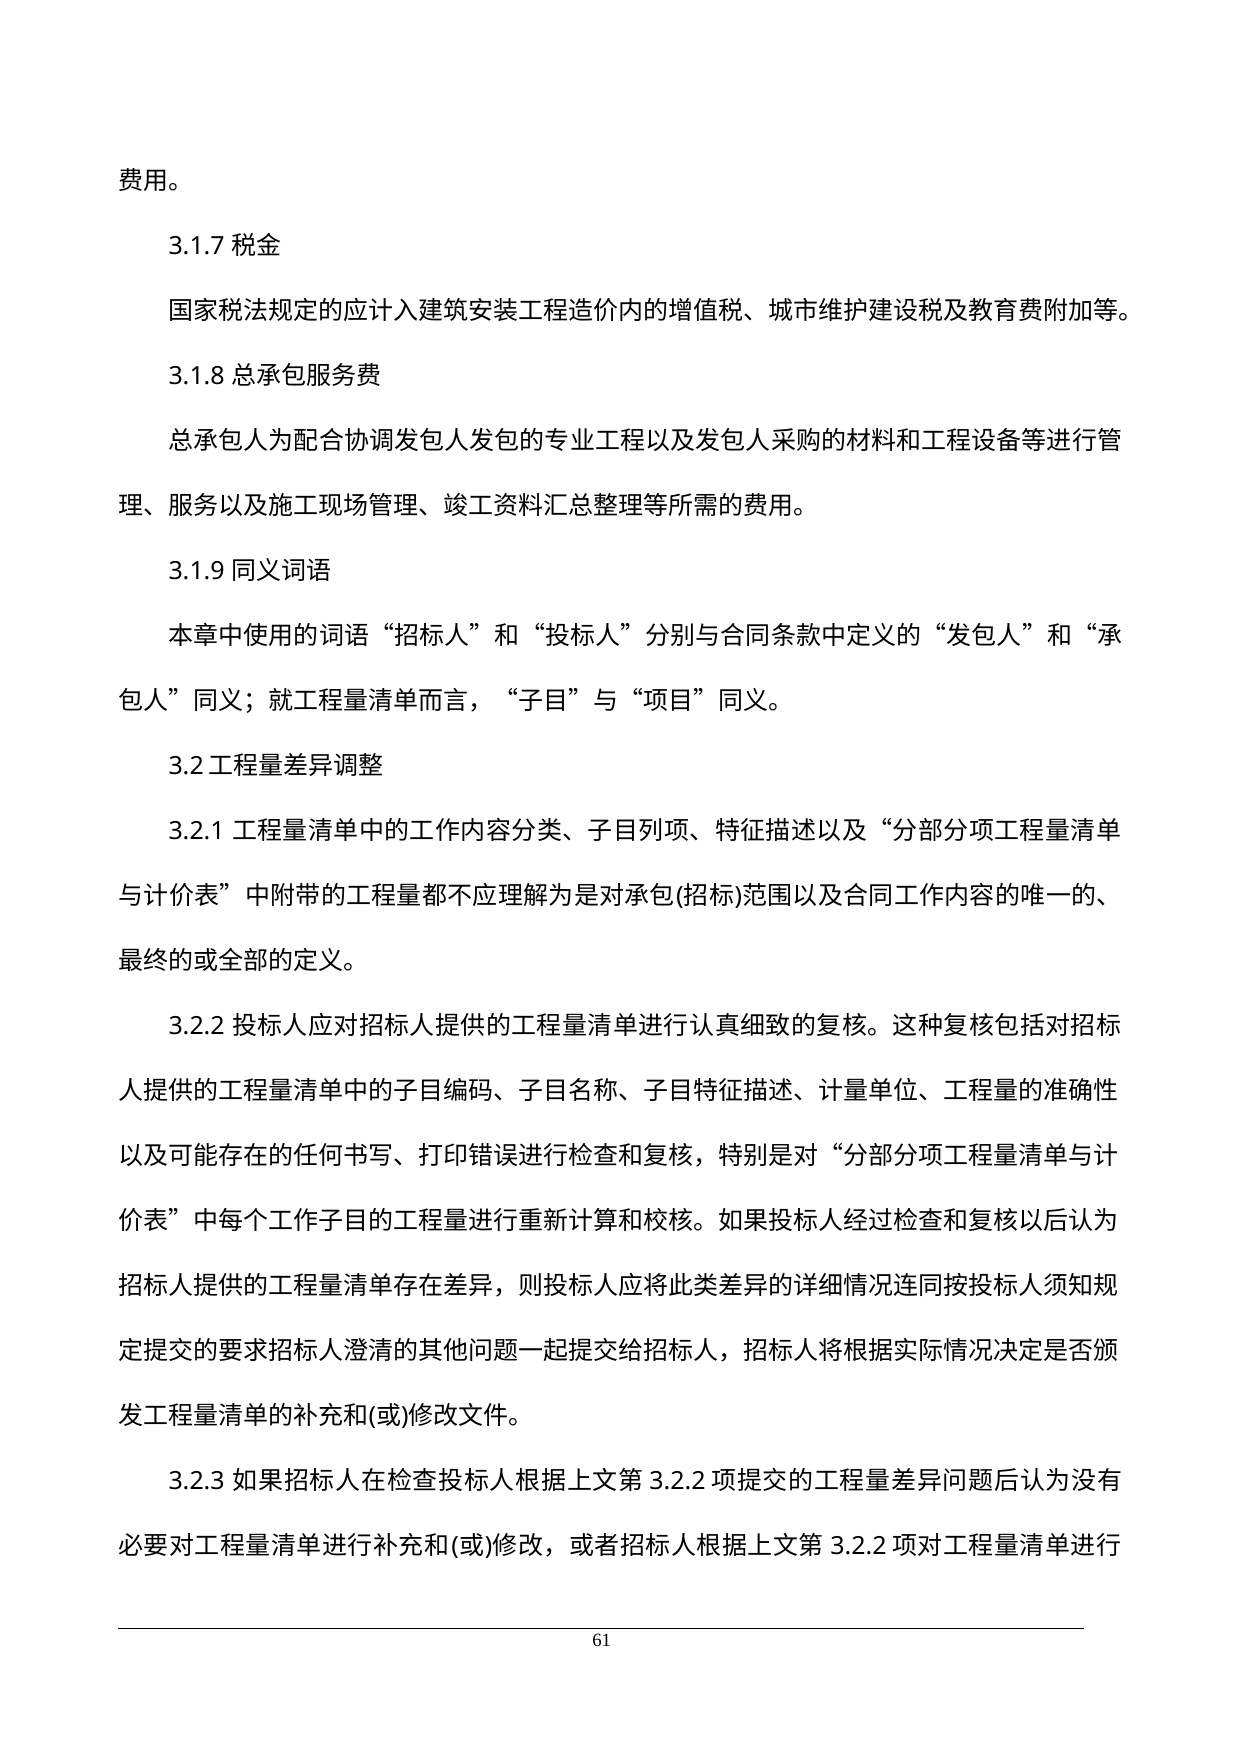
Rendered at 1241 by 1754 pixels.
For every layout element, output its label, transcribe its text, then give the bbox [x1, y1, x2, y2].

text 3.1.8 总承包服务费 [118, 341, 1122, 406]
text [118, 1446, 1122, 1576]
text 本章中使用的词语“招标人”和“投标人”分别与合同条款中定义的“发包人”和“承包人”同义；就工程量清单而言，“子目”与“项目”同义。 [118, 601, 1122, 731]
text 国家税法规定的应计入建筑安装工程造价内的增值税、城市维护建设税及教育费附加等。 [118, 276, 1122, 341]
text 3.1.7 税金 [118, 211, 1122, 276]
text 总承包人为配合协调发包人发包的专业工程以及发包人采购的材料和工程设备等进行管理、服务以及施工现场管理、竣工资料汇总整理等所需的费用。 [118, 406, 1122, 536]
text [118, 146, 1122, 211]
text 3.2.1 工程量清单中的工作内容分类、子目列项、特征描述以及“分部分项工程量清单与计价表”中附带的工程量都不应理解为是对承包(招标)范围以及合同工作内容的唯一的、最终的或全部的定义。 [118, 796, 1122, 991]
text 3.1.9 同义词语 [118, 536, 1122, 601]
text 3.2.2 投标人应对招标人提供的工程量清单进行认真细致的复核。这种复核包括对招标人提供的工程量清单中的子目编码、子目名称、子目特征描述、计量单位、工程量的准确性以及可能存在的任何书写、打印错误进行检查和复核，特别是对“分部分项工程量清单与计价表”中每个工作子目的工程量进行重新计算和校核。如果投标人经过检查和复核以后认为招标人提供的工程量清单存在差异，则投标人应将此类差异的详细情况连同按投标人须知规定提交的要求招标人澄清的其他问题一起提交给招标人，招标人将根据实际情况决定是否颁发工程量清单的补充和(或)修改文件。 [118, 991, 1122, 1446]
text 3.2工程量差异调整 [118, 731, 1122, 796]
